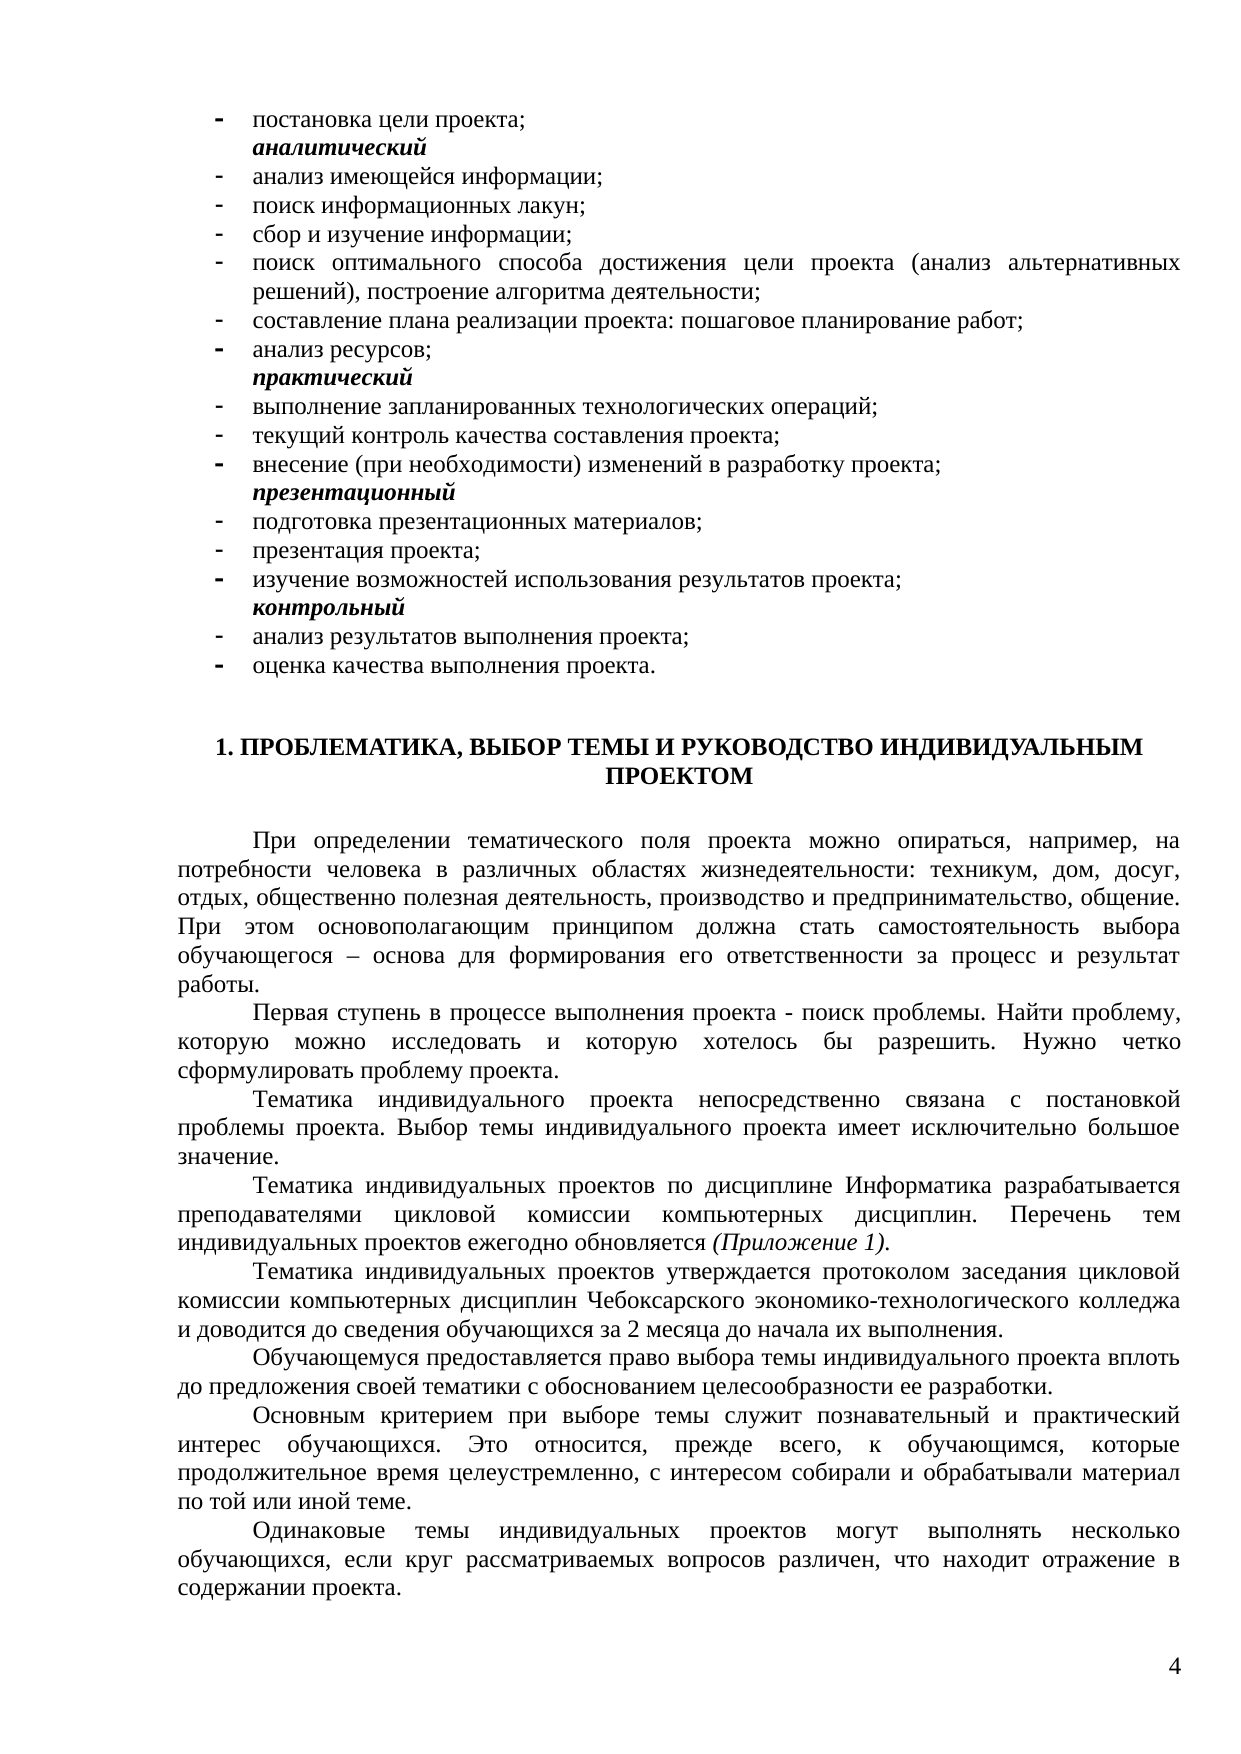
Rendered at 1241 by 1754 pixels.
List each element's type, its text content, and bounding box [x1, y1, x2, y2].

text презентационный [177, 477, 1181, 506]
list анализ ресурсов; [215, 334, 1181, 362]
text Тематика индивидуальных проектов утверждается протоколом заседания цикловой комиссии компьютерных дисциплин Чебоксарского экономико-технологического колледжа и доводится до сведения обучающихся за 2 месяца до начала их выполнения. [177, 1256, 1181, 1342]
text Тематика индивидуального проекта непосредственно связана с постановкой проблемы проекта. Выбор темы индивидуального проекта имеет исключительно большое значение. [177, 1084, 1181, 1170]
text Основным критерием при выборе темы служит познавательный и практический интерес обучающихся. Это относится, прежде всего, к обучающимся, которые продолжительное время целеустремленно, с интересом собирали и обрабатывали материал по той или иной теме. [177, 1400, 1181, 1515]
list составление плана реализации проекта: пошаговое планирование работ; [215, 305, 1181, 334]
text При определении тематического поля проекта можно опираться, например, на потребности человека в различных областях жизнедеятельности: техникум, дом, досуг, отдых, общественно полезная деятельность, производство и предпринимательство, общение. При этом основополагающим принципом должна стать самостоятельность выбора обучающегося – основа для формирования его ответственности за процесс и результат работы. [177, 825, 1181, 997]
text Тематика индивидуальных проектов по дисциплине Информатика разрабатывается преподавателями цикловой комиссии компьютерных дисциплин. Перечень тем индивидуальных проектов ежегодно обновляется (Приложение 1). [177, 1170, 1181, 1256]
list поиск оптимального способа достижения цели проекта (анализ альтернативных решений), построение алгоритма деятельности; [215, 247, 1181, 305]
list анализ результатов выполнения проекта; [215, 621, 1181, 650]
text контрольный [177, 592, 1181, 621]
list анализ имеющейся информации; [215, 161, 1181, 190]
list сбор и изучение информации; [215, 219, 1181, 247]
list поиск информационных лакун; [215, 190, 1181, 219]
list подготовка презентационных материалов; [215, 506, 1181, 535]
list изучение возможностей использования результатов проекта; [215, 564, 1181, 592]
list презентация проекта; [215, 535, 1181, 564]
text Одинаковые темы индивидуальных проектов могут выполнять несколько обучающихся, если круг рассматриваемых вопросов различен, что находит отражение в содержании проекта. [177, 1515, 1181, 1601]
list выполнение запланированных технологических операций; [215, 391, 1181, 420]
subtitle 1. ПРОБЛЕМАТИКА, ВЫБОР ТЕМЫ И РУКОВОДСТВО ИНДИВИДУАЛЬНЫМ ПРОЕКТОМ [177, 732, 1181, 790]
text Первая ступень в процессе выполнения проекта - поиск проблемы. Найти проблему, которую можно исследовать и которую хотелось бы разрешить. Нужно четко сформулировать проблему проекта. [177, 997, 1181, 1084]
list оценка качества выполнения проекта. [215, 650, 1181, 679]
list постановка цели проекта; [215, 104, 1181, 132]
text Обучающемуся предоставляется право выбора темы индивидуального проекта вплоть до предложения своей тематики с обоснованием целесообразности ее разработки. [177, 1342, 1181, 1400]
text аналитический [177, 132, 1181, 161]
text практический [177, 362, 1181, 391]
list внесение (при необходимости) изменений в разработку проекта; [215, 449, 1181, 477]
list текущий контроль качества составления проекта; [215, 420, 1181, 449]
